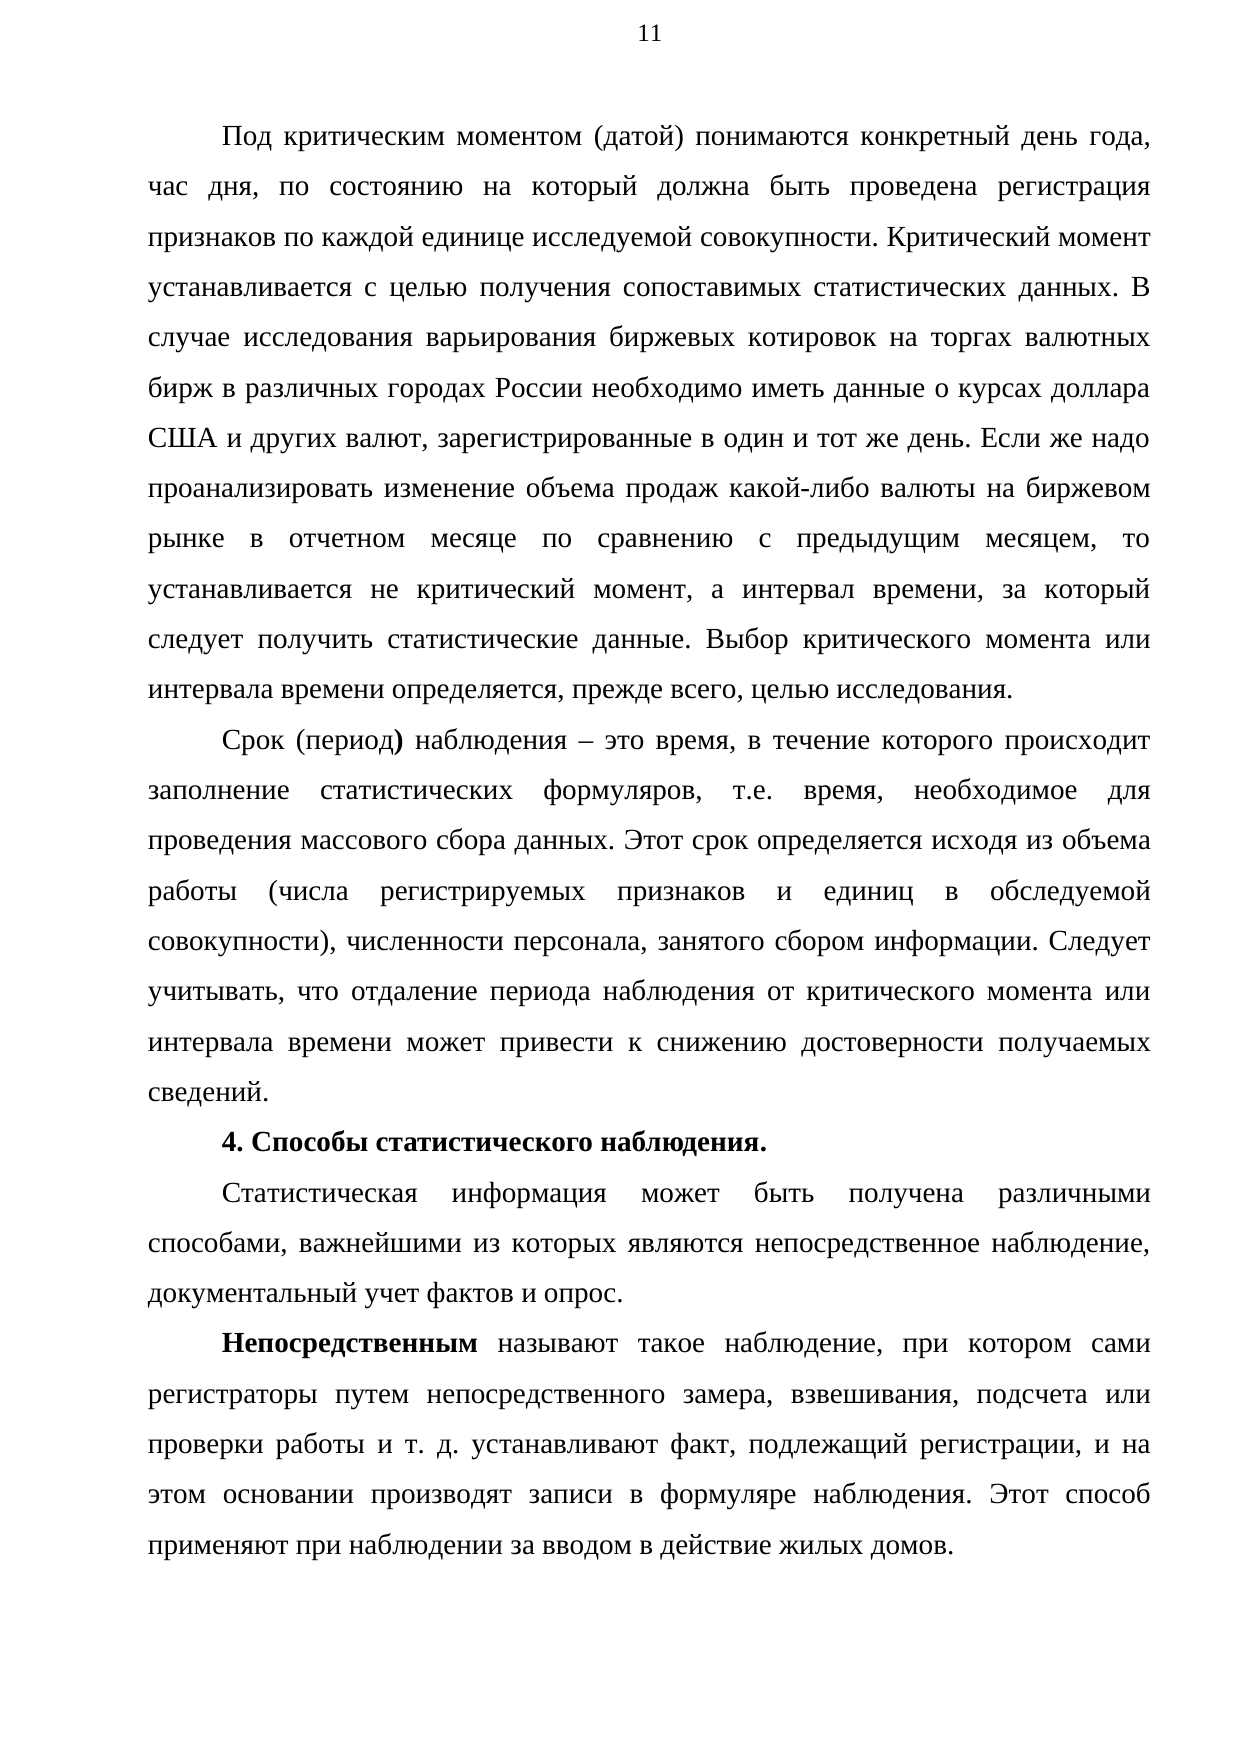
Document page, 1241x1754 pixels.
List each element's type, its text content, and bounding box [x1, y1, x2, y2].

subtitle 4. Способы статистического наблюдения. [148, 1124, 1152, 1158]
text Непосредственным называют такое наблюдение, при котором сами регистраторы путем непосредственного замера, взвешивания, подсчета или проверки работы и т. д. устанавливают факт, подлежащий регистрации, и на этом основании производят записи в формуляре наблюдения. Этот способ применяют при наблюдении за вводом в действие жилых домов. [148, 1326, 1152, 1560]
text Статистическая информация может быть получена различными способами, важнейшими из которых являются непосредственное наблюдение, документальный учет фактов и опрос. [148, 1175, 1152, 1309]
text Под критическим моментом (датой) понимаются конкретный день года, час дня, по состоянию на который должна быть проведена регистрация признаков по каждой единице исследуемой совокупности. Критический момент устанавливается с целью получения сопоставимых статистических данных. В случае исследования варьирования биржевых котировок на торгах валютных бирж в различных городах России необходимо иметь данные о курсах доллара США и других валют, зарегистрированные в один и тот же день. Если же надо проанализировать изменение объема продаж какой-либо валюты на биржевом рынке в отчетном месяце по сравнению с предыдущим месяцем, то устанавливается не критический момент, а интервал времени, за который следует получить статистические данные. Выбор критического момента или интервала времени определяется, прежде всего, целью исследования. [148, 118, 1152, 705]
text Срок (период) наблюдения – это время, в течение которого происходит заполнение статистических формуляров, т.е. время, необходимое для проведения массового сбора данных. Этот срок определяется исходя из объема работы (числа регистрируемых признаков и единиц в обследуемой совокупности), численности персонала, занятого сбором информации. Следует учитывать, что отдаление периода наблюдения от критического момента или интервала времени может привести к снижению достоверности получаемых сведений. [148, 722, 1152, 1108]
